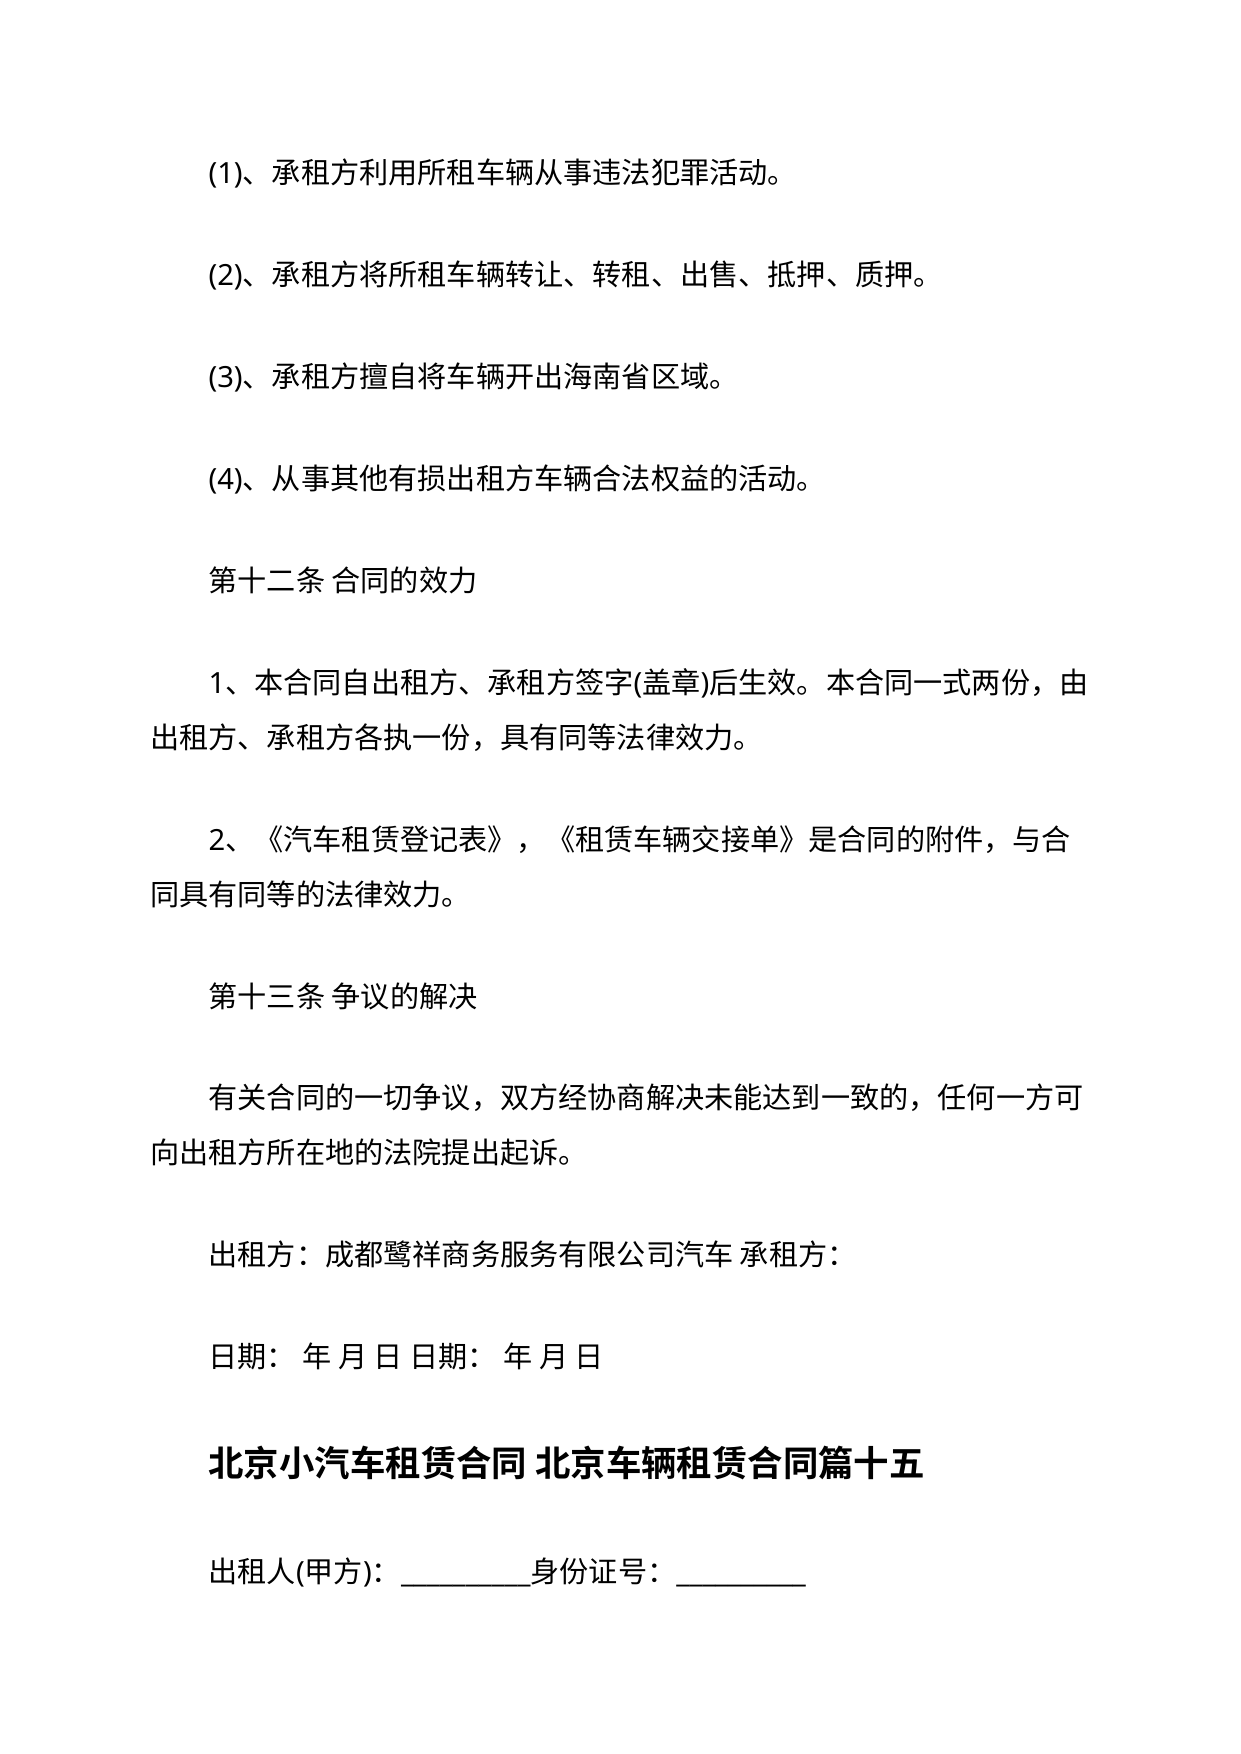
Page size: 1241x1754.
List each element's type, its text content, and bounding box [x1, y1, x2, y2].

text 日期： 年 月 日 日期： 年 月 日 [150, 1333, 1090, 1376]
text 出租人(甲方)：__________身份证号：__________ [150, 1549, 1090, 1591]
text 1、本合同自出租方、承租方签字(盖章)后生效。本合同一式两份，由出租方、承租方各执一份，具有同等法律效力。 [150, 660, 1090, 757]
text (3)、承租方擅自将车辆开出海南省区域。 [150, 354, 1090, 396]
text 北京小汽车租赁合同 北京车辆租赁合同篇十五 [150, 1435, 1090, 1486]
text (2)、承租方将所租车辆转让、转租、出售、抵押、质押。 [150, 252, 1090, 294]
text (1)、承租方利用所租车辆从事违法犯罪活动。 [150, 150, 1090, 192]
text 有关合同的一切争议，双方经协商解决未能达到一致的，任何一方可向出租方所在地的法院提出起诉。 [150, 1075, 1090, 1172]
text 2、《汽车租赁登记表》，《租赁车辆交接单》是合同的附件，与合同具有同等的法律效力。 [150, 816, 1090, 914]
text 第十二条 合同的效力 [150, 558, 1090, 600]
text 出租方：成都鹭祥商务服务有限公司汽车 承租方： [150, 1232, 1090, 1274]
text (4)、从事其他有损出租方车辆合法权益的活动。 [150, 456, 1090, 498]
text 第十三条 争议的解决 [150, 973, 1090, 1016]
